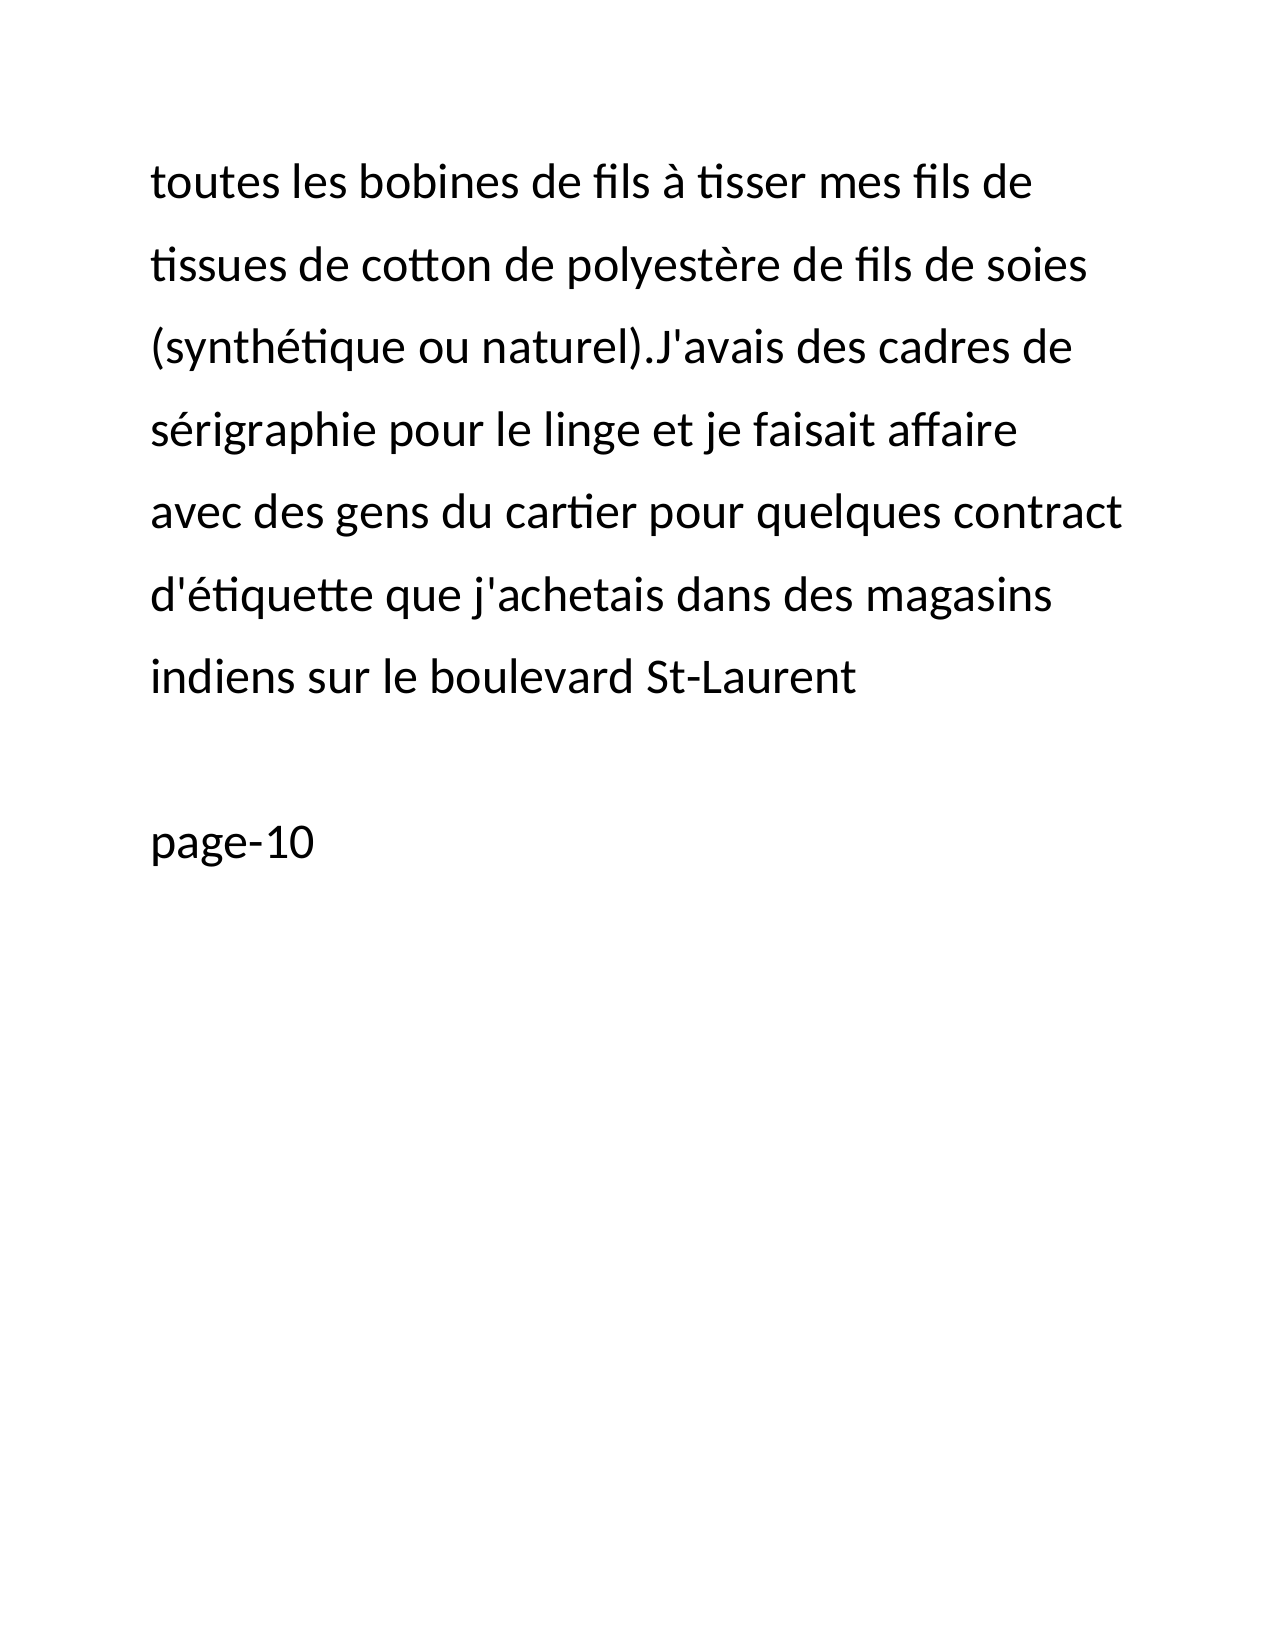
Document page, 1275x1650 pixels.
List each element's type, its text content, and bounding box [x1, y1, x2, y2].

text avec des gens du cartier pour quelques contract [150, 480, 1125, 541]
text d'étiquette que j'achetais dans des magasins [150, 562, 1125, 623]
text tissues de cotton de polyestère de fils de soies [150, 232, 1125, 293]
text (synthétique ou naturel).J'avais des cadres de [150, 315, 1125, 376]
text indiens sur le boulevard St-Laurent [150, 645, 1125, 706]
text sérigraphie pour le linge et je faisait affaire [150, 397, 1125, 458]
text page-10 [150, 810, 1125, 871]
text toutes les bobines de fils à tisser mes fils de [150, 150, 1125, 211]
